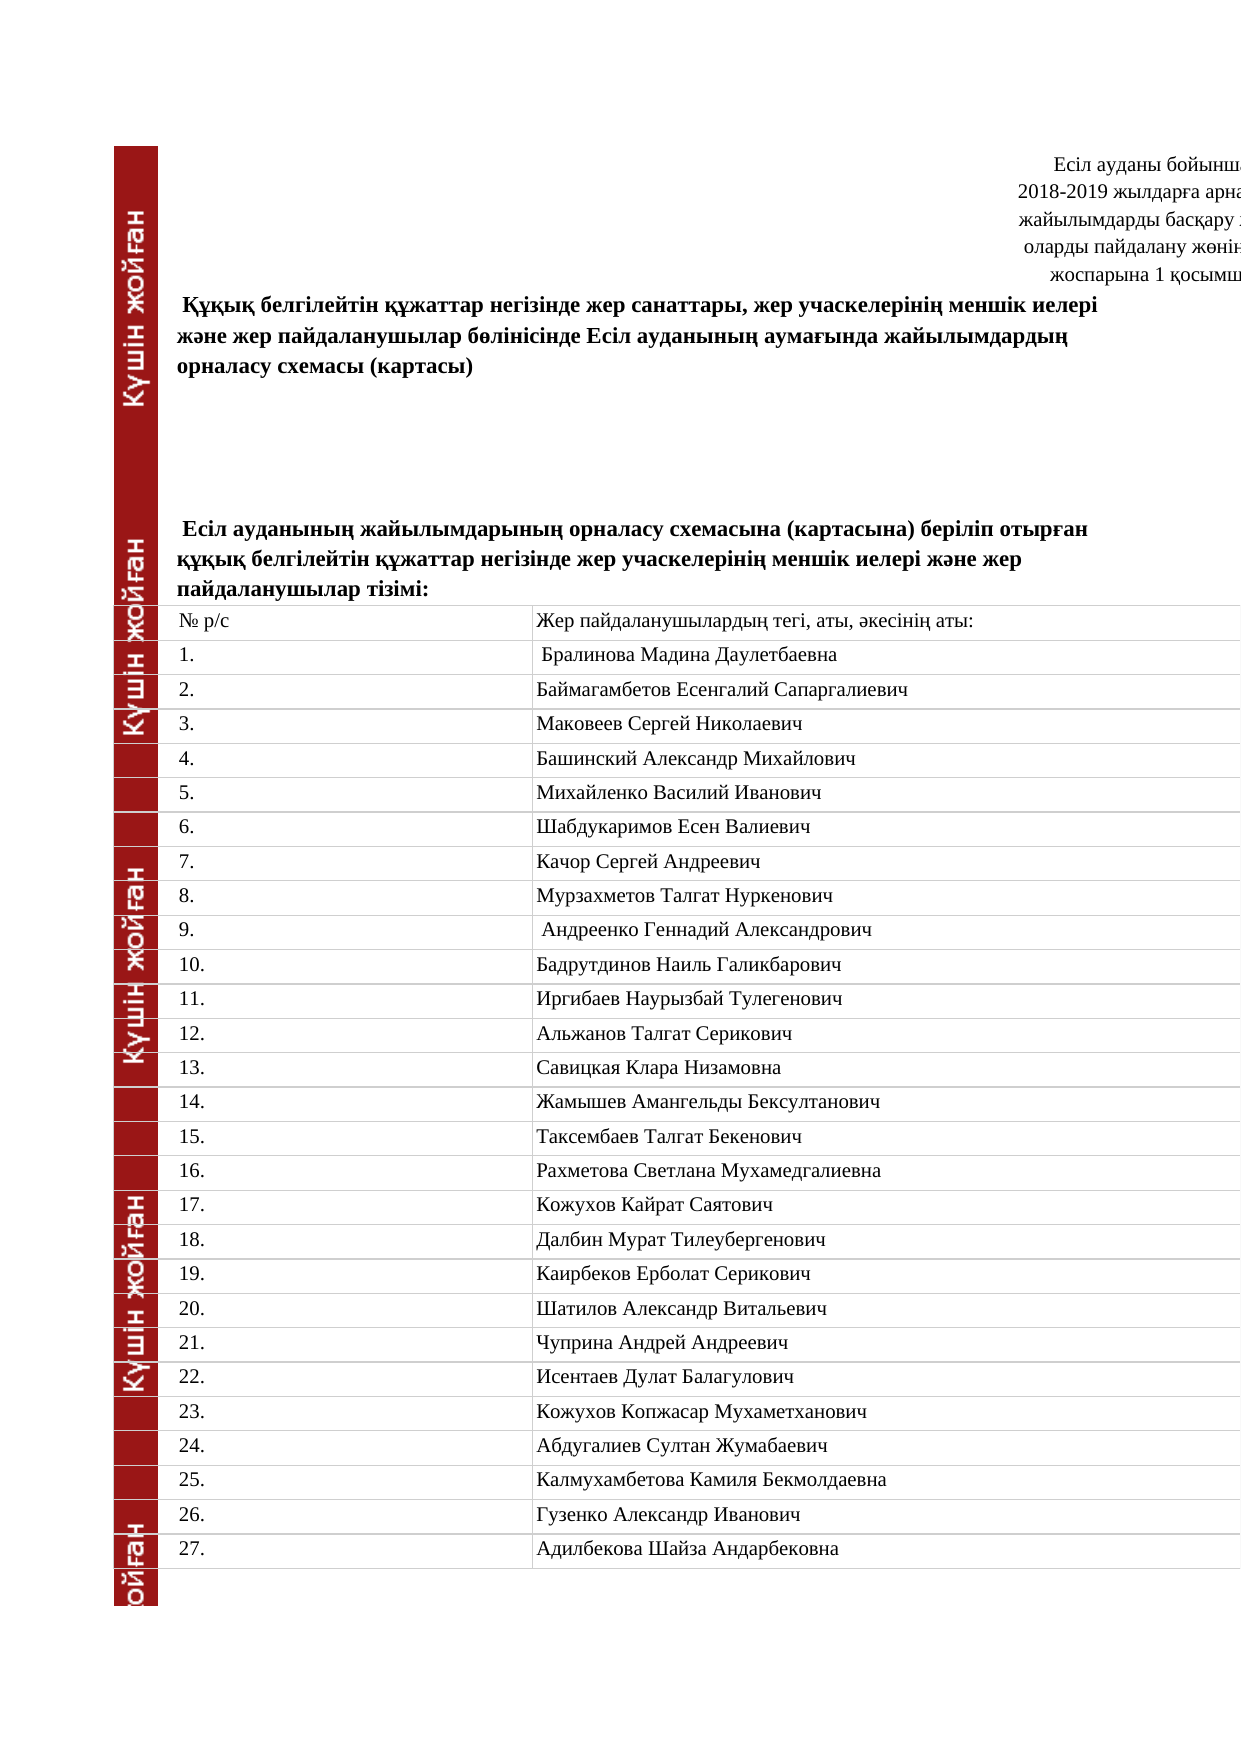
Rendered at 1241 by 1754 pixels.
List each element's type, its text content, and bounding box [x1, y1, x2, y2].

table_cell Качор Сергей Андреевич [533, 847, 1240, 880]
table_cell 23. [114, 1397, 532, 1430]
table_cell 15. [114, 1122, 532, 1155]
picture [114, 1569, 158, 1606]
table_cell 14. [114, 1088, 532, 1121]
table_cell Жамышев Амангельды Бексултанович [533, 1088, 1240, 1121]
table_cell 25. [114, 1466, 532, 1499]
table_cell Калмухамбетова Камиля Бекмолдаевна [533, 1466, 1240, 1499]
table_cell 3. [114, 710, 532, 743]
table_cell Далбин Мурат Тилеубергенович [533, 1225, 1240, 1258]
table_cell Есіл ауданы бойынша 2018-2019 жылдарға арналған жайылымдарды басқару және оларды пайдалану жөніндегі жоспарына 1 қосымша [912, 150, 1240, 291]
table_cell Иргибаев Наурызбай Тулегенович [533, 985, 1240, 1018]
table_header Жер пайдаланушылардың тегі, аты, әкесінің аты: [533, 606, 1240, 639]
table_cell 19. [114, 1260, 532, 1293]
table_cell Бралинова Мадина Даулетбаевна [533, 641, 1240, 674]
table_cell Шабдукаримов Есен Валиевич [533, 813, 1240, 846]
table_cell 17. [114, 1191, 532, 1224]
table_cell Альжанов Талгат Серикович [533, 1019, 1240, 1052]
table_cell Исентаев Дулат Балагулович [533, 1363, 1240, 1396]
table_cell Адилбекова Шайза Андарбековна [533, 1535, 1240, 1568]
table_cell 12. [114, 1019, 532, 1052]
text Есіл ауданының жайылымдарының орналасу схемасына (картасына) беріліп отырған құқық белгілейтін құжаттар негізінде жер учаскелерінің меншік иелері және жер пайдаланушылар тізімі: [112, 514, 1128, 601]
table_cell 10. [114, 950, 532, 983]
table_cell 16. [114, 1156, 532, 1189]
table_cell 27. [114, 1535, 532, 1568]
table_cell Шатилов Александр Витальевич [533, 1294, 1240, 1327]
table_cell 4. [114, 744, 532, 777]
table_cell 6. [114, 813, 532, 846]
table_cell Андреенко Геннадий Александрович [533, 916, 1240, 949]
table_cell Кожухов Копжасар Мухаметханович [533, 1397, 1240, 1430]
table_cell Чуприна Андрей Андреевич [533, 1328, 1240, 1361]
table_cell Маковеев Сергей Николаевич [533, 710, 1240, 743]
table_cell 8. [114, 881, 532, 914]
table_cell 11. [114, 985, 532, 1018]
table_cell Кожухов Кайрат Саятович [533, 1191, 1240, 1224]
picture [114, 146, 158, 150]
table_cell 2. [114, 675, 532, 708]
table_cell 9. [114, 916, 532, 949]
table_cell Гузенко Александр Иванович [533, 1500, 1240, 1533]
picture [114, 601, 158, 605]
table_cell 26. [114, 1500, 532, 1533]
table_cell Каирбеков Ерболат Серикович [533, 1260, 1240, 1293]
table_cell Башинский Александр Михайлович [533, 744, 1240, 777]
table_cell [101, 150, 912, 291]
table_cell 13. [114, 1053, 532, 1086]
table_cell Бадрутдинов Наиль Галикбарович [533, 950, 1240, 983]
table_cell Савицкая Клара Низамовна [533, 1053, 1240, 1086]
table_cell 21. [114, 1328, 532, 1361]
table_cell 5. [114, 778, 532, 811]
table_cell Абдугалиев Султан Жумабаевич [533, 1431, 1240, 1464]
table_cell 1. [114, 641, 532, 674]
table_cell 18. [114, 1225, 532, 1258]
table_cell Михайленко Василий Иванович [533, 778, 1240, 811]
table_cell 22. [114, 1363, 532, 1396]
picture [114, 378, 158, 514]
table_cell Таксембаев Талгат Бекенович [533, 1122, 1240, 1155]
table_cell Баймагамбетов Есенгалий Сапаргалиевич [533, 675, 1240, 708]
table_cell 24. [114, 1431, 532, 1464]
table_header № р/с [114, 606, 532, 639]
table_cell Рахметова Светлана Мухамедгалиевна [533, 1156, 1240, 1189]
table_cell Мурзахметов Талгат Нуркенович [533, 881, 1240, 914]
table_cell 7. [114, 847, 532, 880]
table_cell 20. [114, 1294, 532, 1327]
text Құқық белгілейтін құжаттар негізінде жер санаттары, жер учаскелерінің меншік иелері және жер пайдаланушылар бөлінісінде Есіл ауданының аумағында жайылымдардың орналасу схемасы (картасы) [112, 291, 1128, 378]
